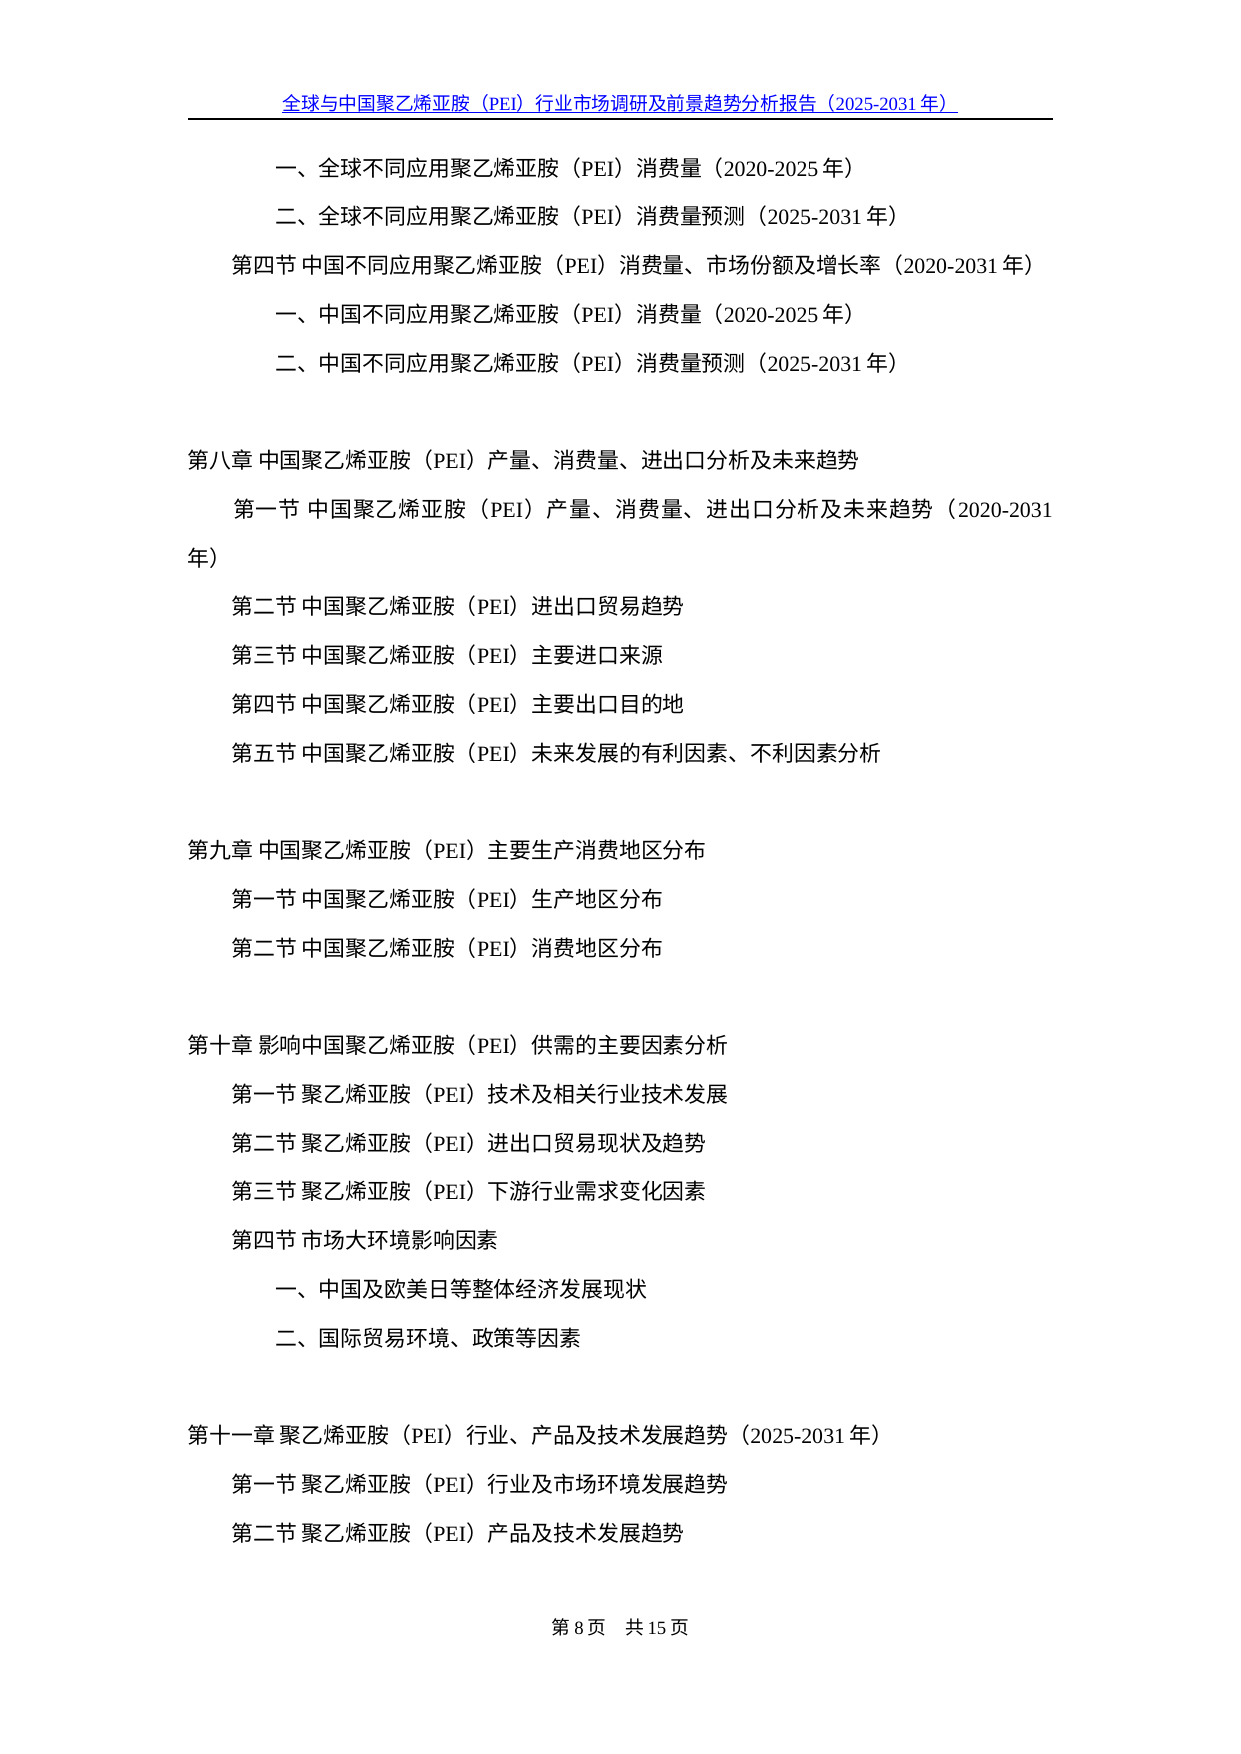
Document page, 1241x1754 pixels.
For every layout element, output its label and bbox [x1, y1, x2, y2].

text [187, 150, 1053, 1548]
